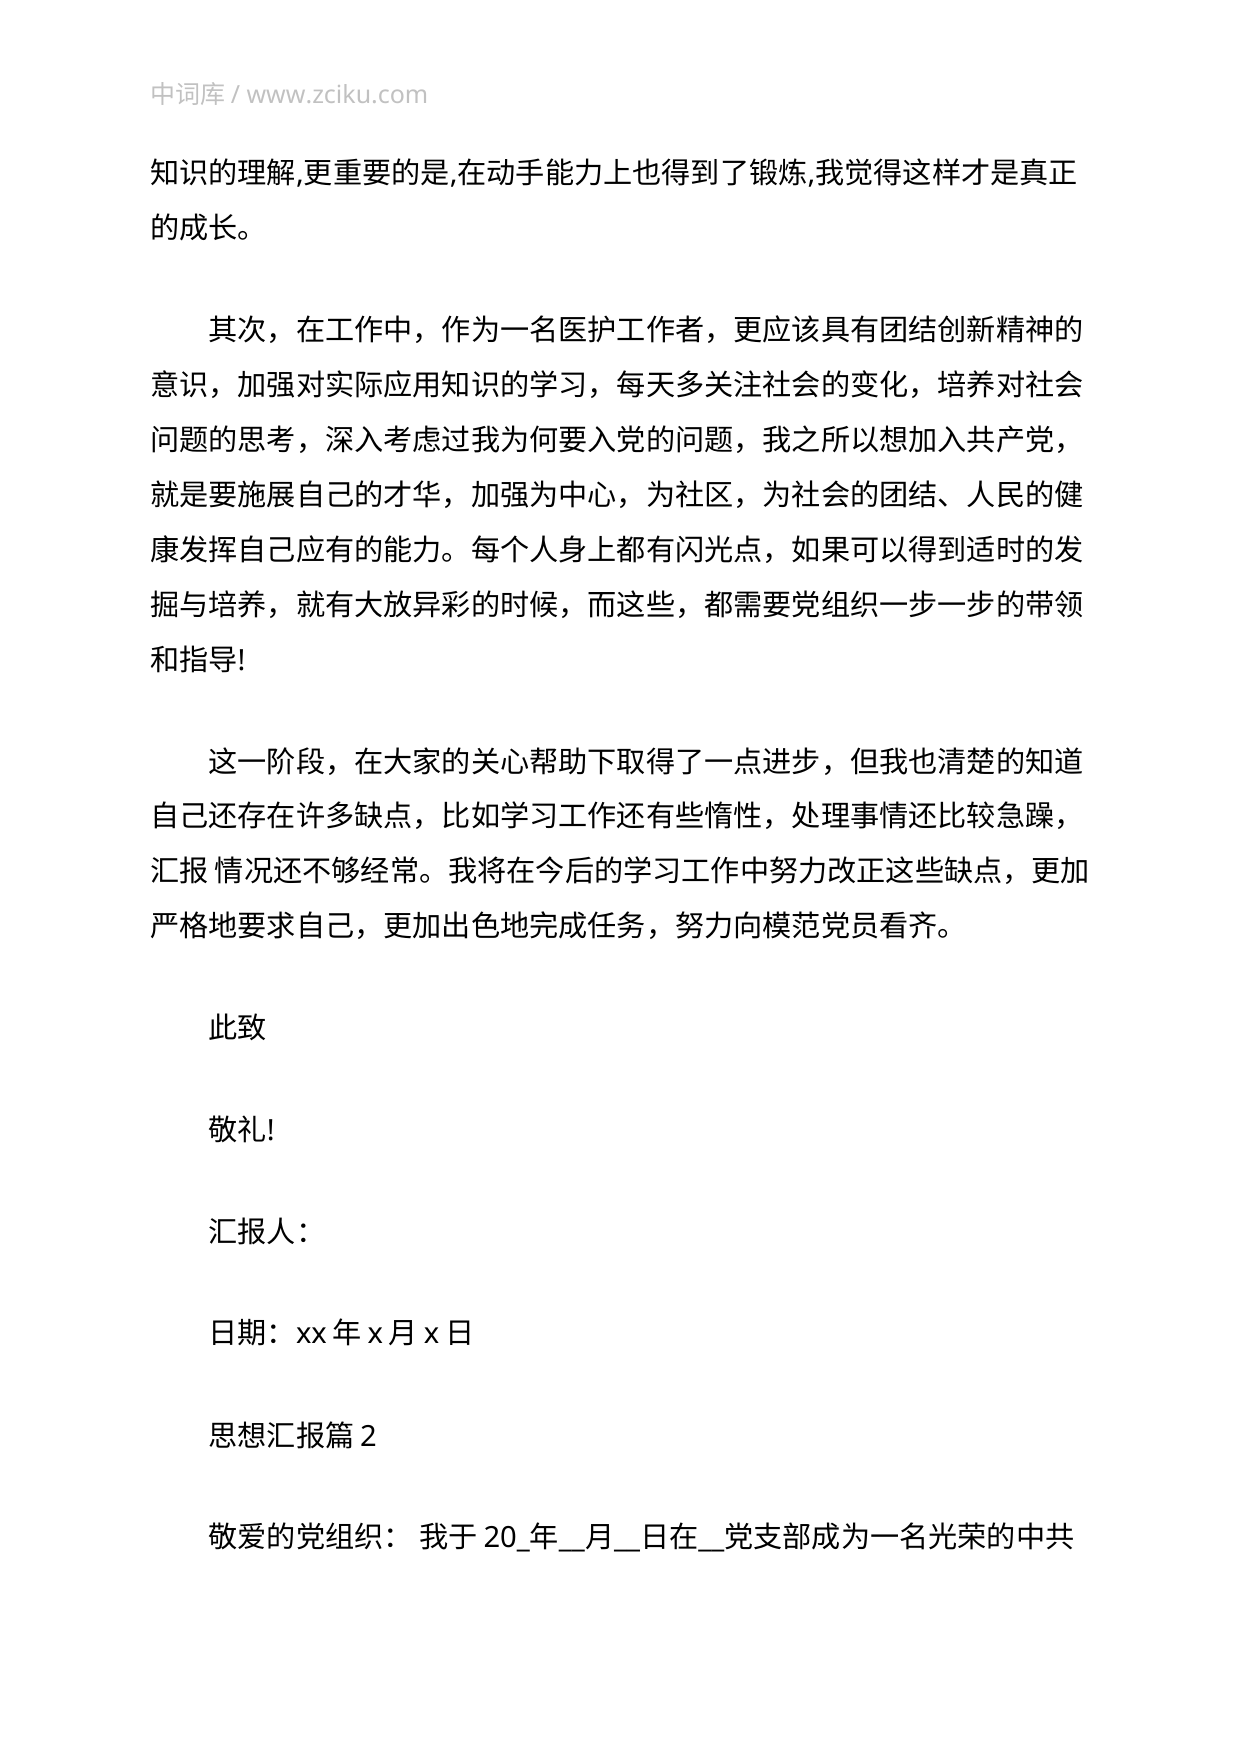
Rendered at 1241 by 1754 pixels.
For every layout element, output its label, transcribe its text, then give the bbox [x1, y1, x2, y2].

text 汇报人： [150, 1208, 1090, 1251]
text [150, 150, 1090, 247]
text 此致 [150, 1004, 1090, 1047]
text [150, 1514, 1090, 1556]
text 这一阶段，在大家的关心帮助下取得了一点进步，但我也清楚的知道自己还存在许多缺点，比如学习工作还有些惰性，处理事情还比较急躁，汇报 情况还不够经常。我将在今后的学习工作中努力改正这些缺点，更加严格地要求自己，更加出色地完成任务，努力向模范党员看齐。 [150, 738, 1090, 945]
text 敬礼! [150, 1106, 1090, 1149]
text 其次，在工作中，作为一名医护工作者，更应该具有团结创新精神的意识，加强对实际应用知识的学习，每天多关注社会的变化，培养对社会问题的思考，深入考虑过我为何要入党的问题，我之所以想加入共产党，就是要施展自己的才华，加强为中心，为社区，为社会的团结、人民的健康发挥自己应有的能力。每个人身上都有闪光点，如果可以得到适时的发掘与培养，就有大放异彩的时候，而这些，都需要党组织一步一步的带领和指导! [150, 307, 1090, 678]
text 思想汇报篇2 [150, 1412, 1090, 1454]
text 日期：xx年x月x日 [150, 1310, 1090, 1352]
